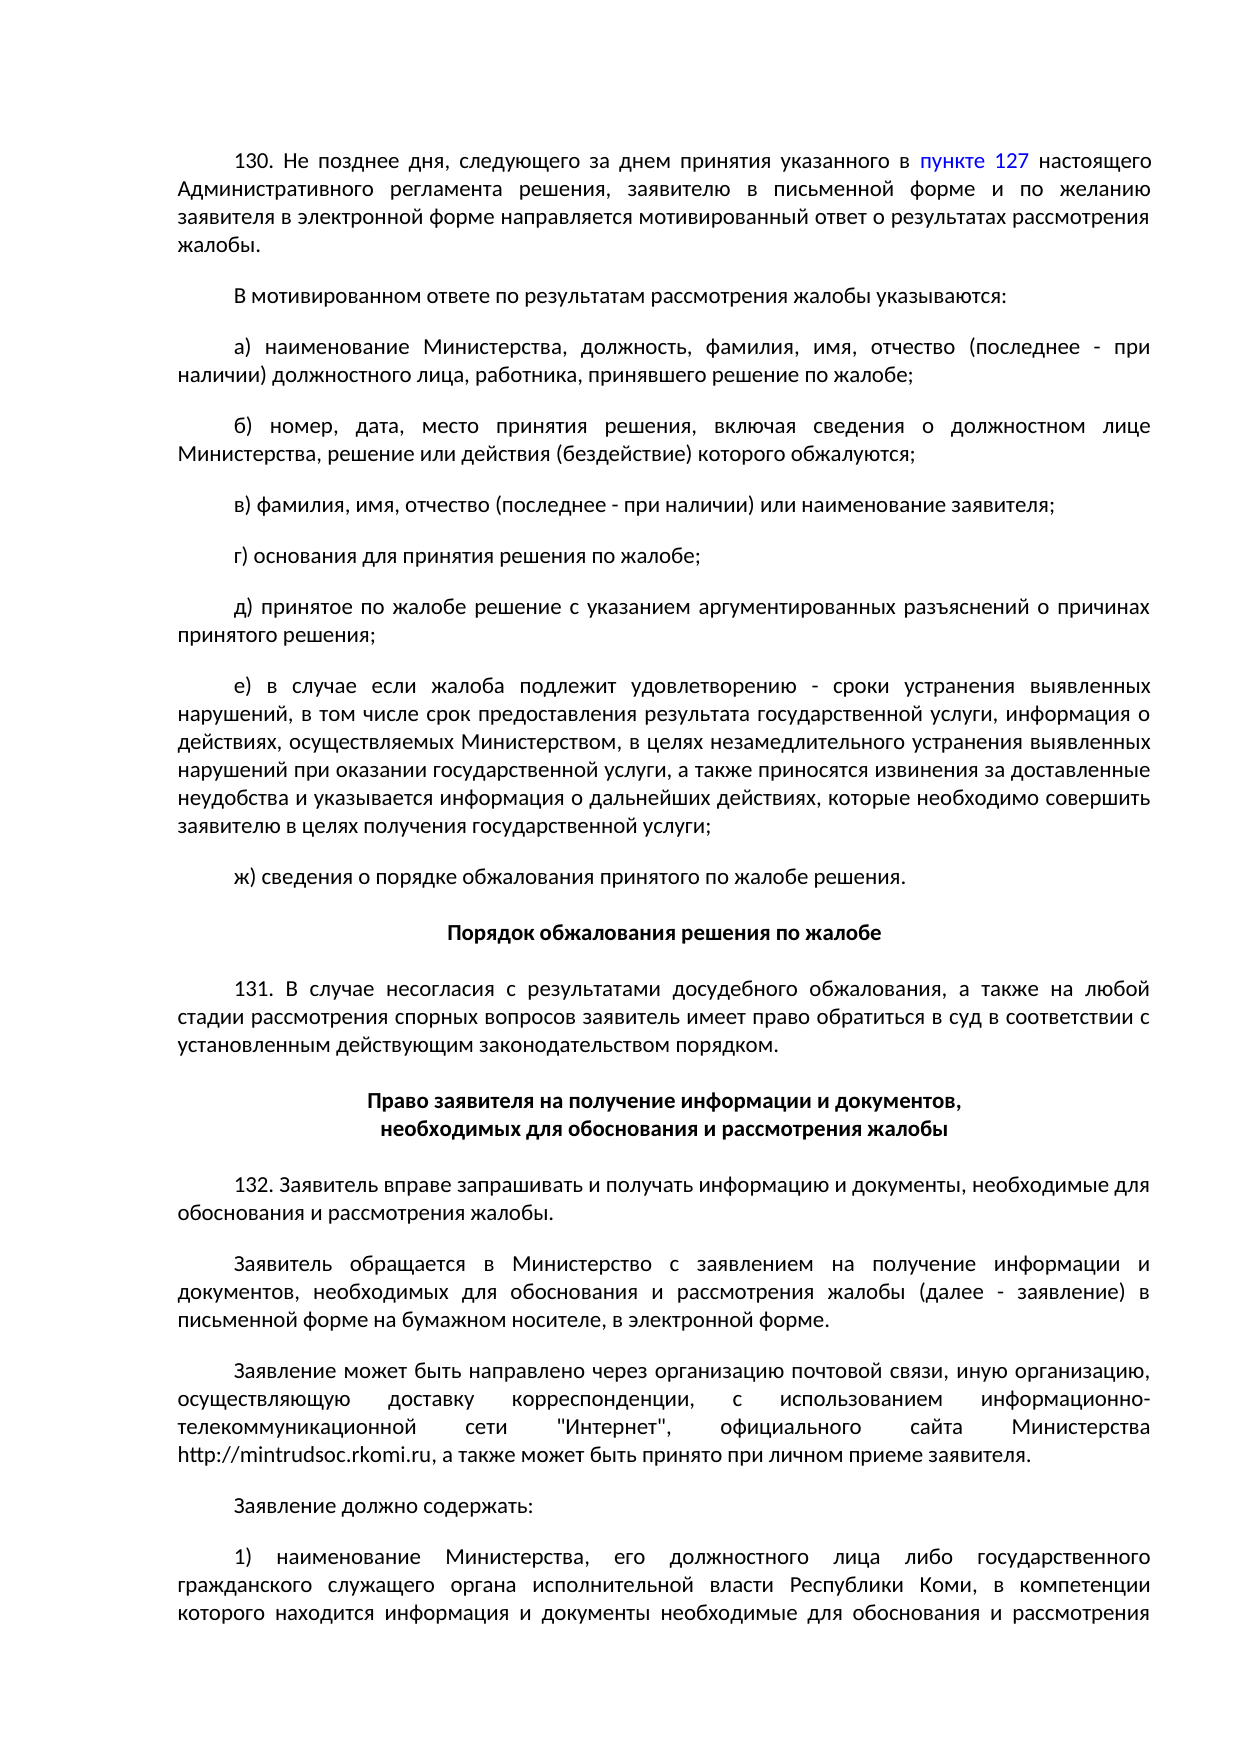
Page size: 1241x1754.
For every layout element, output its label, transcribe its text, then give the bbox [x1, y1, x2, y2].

text ж) сведения о порядке обжалования принятого по жалобе решения. [177, 862, 1152, 890]
text В мотивированном ответе по результатам рассмотрения жалобы указываются: [177, 281, 1152, 309]
text 130. Не позднее дня, следующего за днем принятия указанного в пункте 127 настоящего Административного регламента решения, заявителю в письменной форме и по желанию заявителя в электронной форме направляется мотивированный ответ о результатах рассмотрения жалобы. [177, 146, 1152, 258]
text г) основания для принятия решения по жалобе; [177, 541, 1152, 569]
text 131. В случае несогласия с результатами досудебного обжалования, а также на любой стадии рассмотрения спорных вопросов заявитель имеет право обратиться в суд в соответствии с установленным действующим законодательством порядком. [177, 974, 1152, 1058]
text Заявитель обращается в Министерство с заявлением на получение информации и документов, необходимых для обоснования и рассмотрения жалобы (далее - заявление) в письменной форме на бумажном носителе, в электронной форме. [177, 1249, 1152, 1333]
title Право заявителя на получение информации и документов, [177, 1086, 1152, 1114]
text в) фамилия, имя, отчество (последнее - при наличии) или наименование заявителя; [177, 490, 1152, 518]
text б) номер, дата, место принятия решения, включая сведения о должностном лице Министерства, решение или действия (бездействие) которого обжалуются; [177, 411, 1152, 467]
text а) наименование Министерства, должность, фамилия, имя, отчество (последнее - при наличии) должностного лица, работника, принявшего решение по жалобе; [177, 332, 1152, 388]
text д) принятое по жалобе решение с указанием аргументированных разъяснений о причинах принятого решения; [177, 592, 1152, 648]
text Заявление может быть направлено через организацию почтовой связи, иную организацию, осуществляющую доставку корреспонденции, с использованием информационно-телекоммуникационной сети "Интернет", официального сайта Министерства http://mintrudsoc.rkomi.ru, а также может быть принято при личном приеме заявителя. [177, 1356, 1152, 1468]
title необходимых для обоснования и рассмотрения жалобы [177, 1114, 1152, 1142]
text 132. Заявитель вправе запрашивать и получать информацию и документы, необходимые для обоснования и рассмотрения жалобы. [177, 1170, 1152, 1226]
text Заявление должно содержать: [177, 1491, 1152, 1519]
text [177, 1542, 1152, 1626]
title Порядок обжалования решения по жалобе [177, 918, 1152, 946]
text е) в случае если жалоба подлежит удовлетворению - сроки устранения выявленных нарушений, в том числе срок предоставления результата государственной услуги, информация о действиях, осуществляемых Министерством, в целях незамедлительного устранения выявленных нарушений при оказании государственной услуги, а также приносятся извинения за доставленные неудобства и указывается информация о дальнейших действиях, которые необходимо совершить заявителю в целях получения государственной услуги; [177, 671, 1152, 839]
